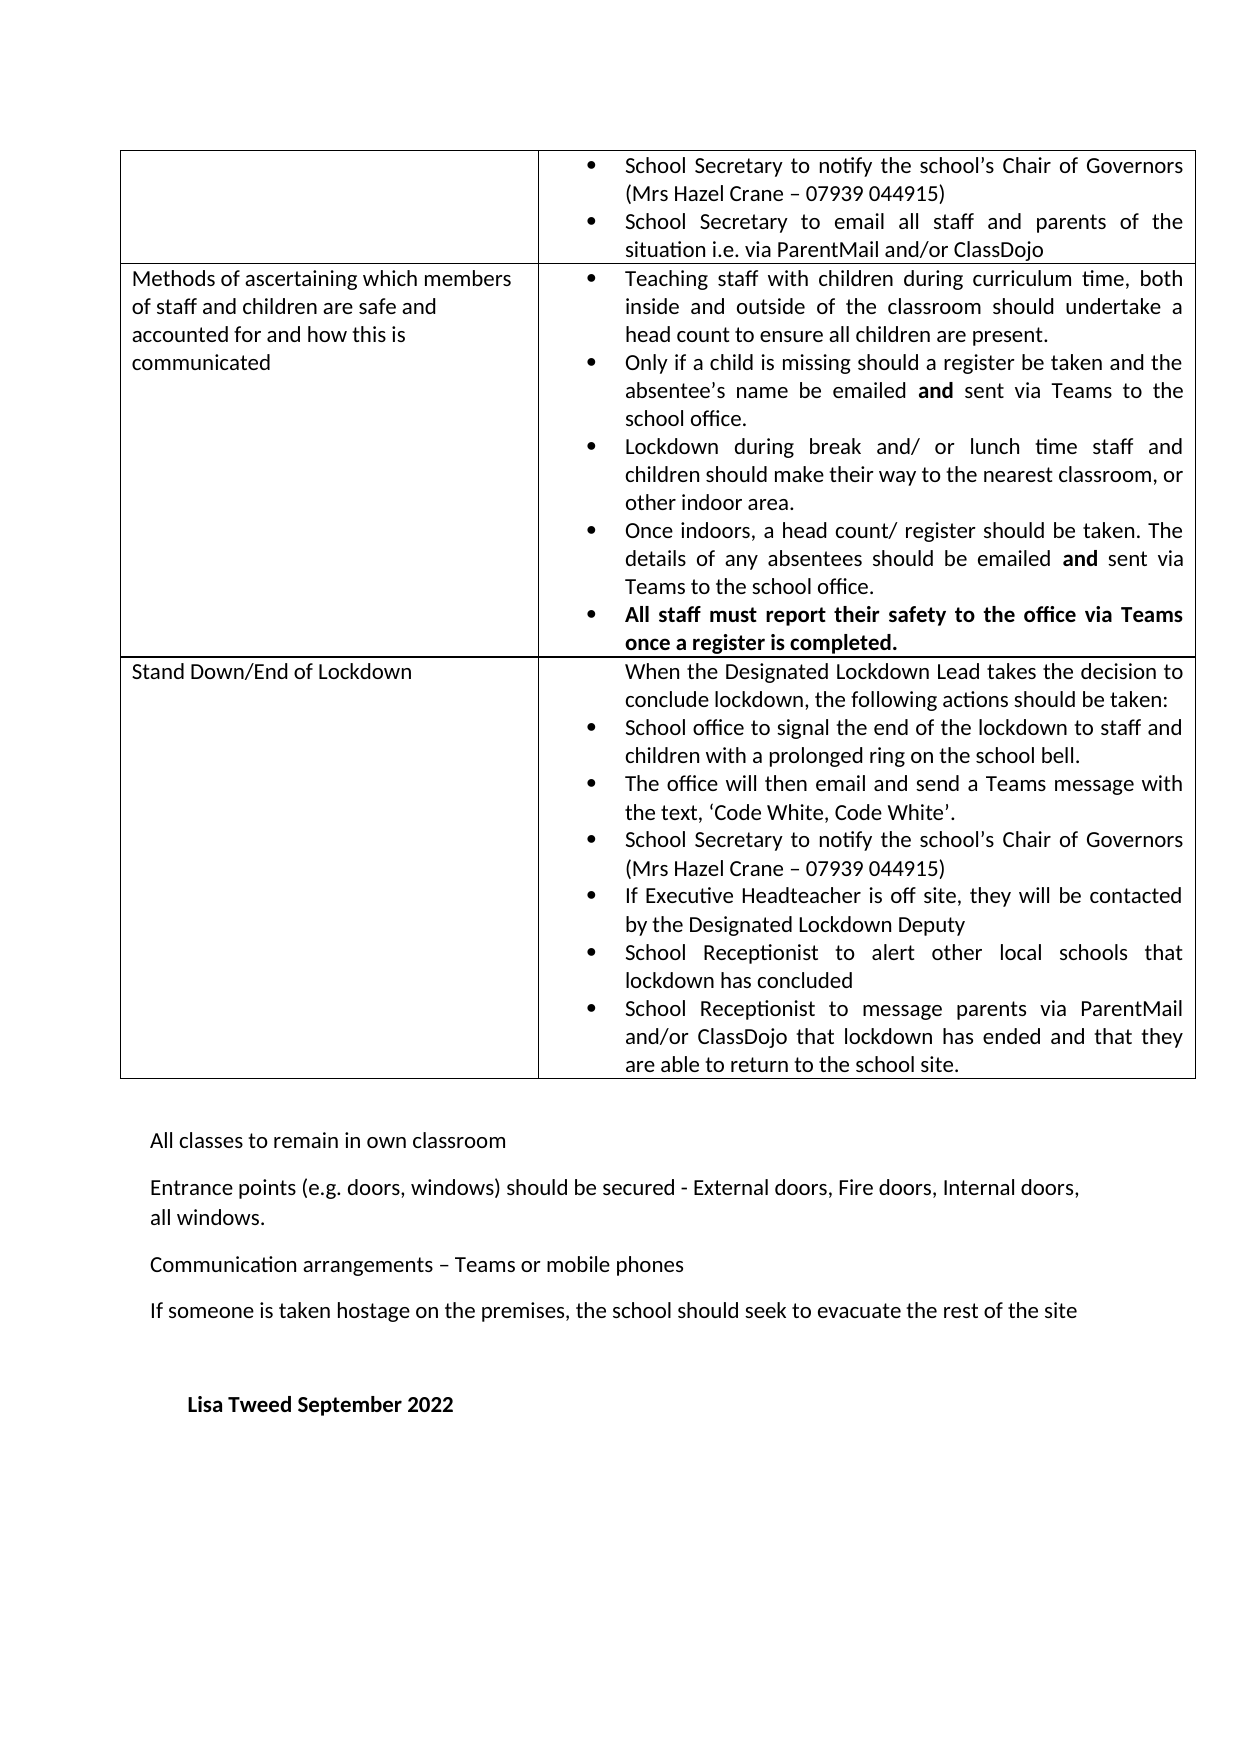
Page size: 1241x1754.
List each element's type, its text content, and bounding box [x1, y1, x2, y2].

table_cell Methods of ascertaining which members of staff and children are safe and accounted for and how this is communicated [121, 264, 538, 656]
table_cell Teaching staff with children during curriculum time, both inside and outside of the classroom should undertake a head count to ensure all children are present. Only if a child is missing should a register be taken and the absentee’s name be emailed and sent via Teams to the school office. Lockdown during break and/ or lunch time staff and children should make their way to the nearest classroom, or other indoor area. Once indoors, a head count/ register should be taken. The details of any absentees should be emailed and sent via Teams to the school office. All staff must report their safety to the office via Teams once a register is completed. [539, 264, 1195, 656]
text All classes to remain in own classroom [150, 1126, 1090, 1154]
table_cell Stand Down/End of Lockdown [121, 658, 538, 1078]
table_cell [539, 151, 1195, 263]
text Entrance points (e.g. doors, windows) should be secured - External doors, Fire doors, Internal doors, all windows. [150, 1173, 1090, 1231]
text Lisa Tweed September 2022 [187, 1390, 1090, 1418]
table_cell When the Designated Lockdown Lead takes the decision to conclude lockdown, the following actions should be taken: School office to signal the end of the lockdown to staff and children with a prolonged ring on the school bell. The office will then email and send a Teams message with the text, ‘Code White, Code White’. School Secretary to notify the school’s Chair of Governors (Mrs Hazel Crane – 07939 044915) If Executive Headteacher is off site, they will be contacted by the Designated Lockdown Deputy School Receptionist to alert other local schools that lockdown has concluded School Receptionist to message parents via ParentMail and/or ClassDojo that lockdown has ended and that they are able to return to the school site. [539, 658, 1195, 1078]
text If someone is taken hostage on the premises, the school should seek to evacuate the rest of the site [150, 1297, 1090, 1324]
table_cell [121, 151, 538, 263]
text Communication arrangements – Teams or mobile phones [150, 1250, 1090, 1278]
